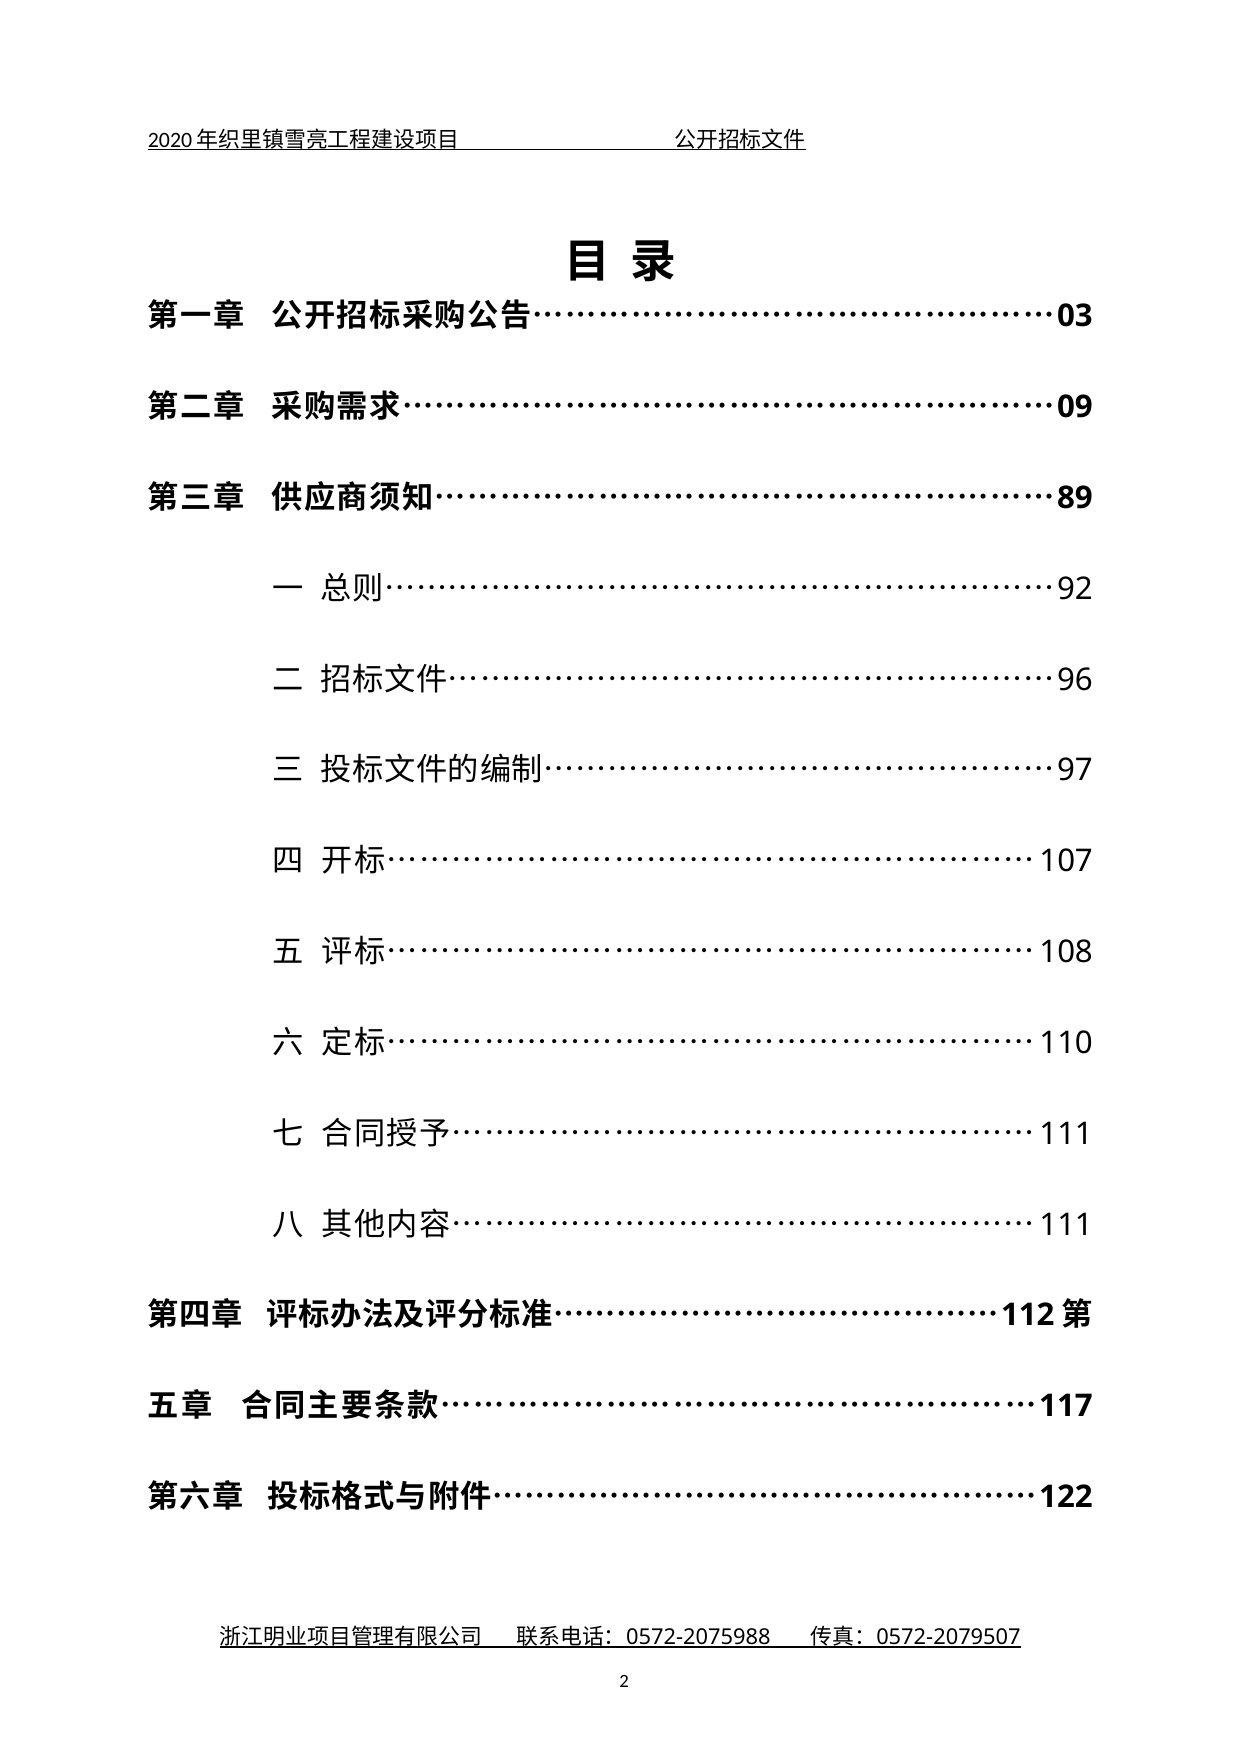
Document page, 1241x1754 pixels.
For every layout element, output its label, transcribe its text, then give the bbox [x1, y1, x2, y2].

text 五 评标……………………………………………………108 [148, 926, 1093, 972]
text 八 其他内容………………………………………………111 [148, 1199, 1093, 1244]
text 目 录 [148, 224, 1093, 290]
text 第一章 公开招标采购公告…………………………………………03 [148, 290, 1093, 336]
text 一 总则………………………………………………………92 [148, 563, 1093, 608]
text 第三章 供应商须知…………………………………………………89 [148, 472, 1093, 517]
text 二 招标文件…………………………………………………96 [148, 654, 1093, 699]
text 第四章 评标办法及评分标准……………………………………112第五章 合同主要条款………………………………………………117 [148, 1289, 1093, 1426]
text 第二章 采购需求……………………………………………………09 [148, 381, 1093, 427]
text 第六章 投标格式与附件……………………………………………122 [148, 1471, 1093, 1516]
text 四 开标……………………………………………………107 [148, 835, 1093, 881]
text 七 合同授予………………………………………………111 [148, 1108, 1093, 1153]
text 三 投标文件的编制…………………………………………97 [148, 744, 1093, 790]
text 六 定标……………………………………………………110 [148, 1017, 1093, 1062]
